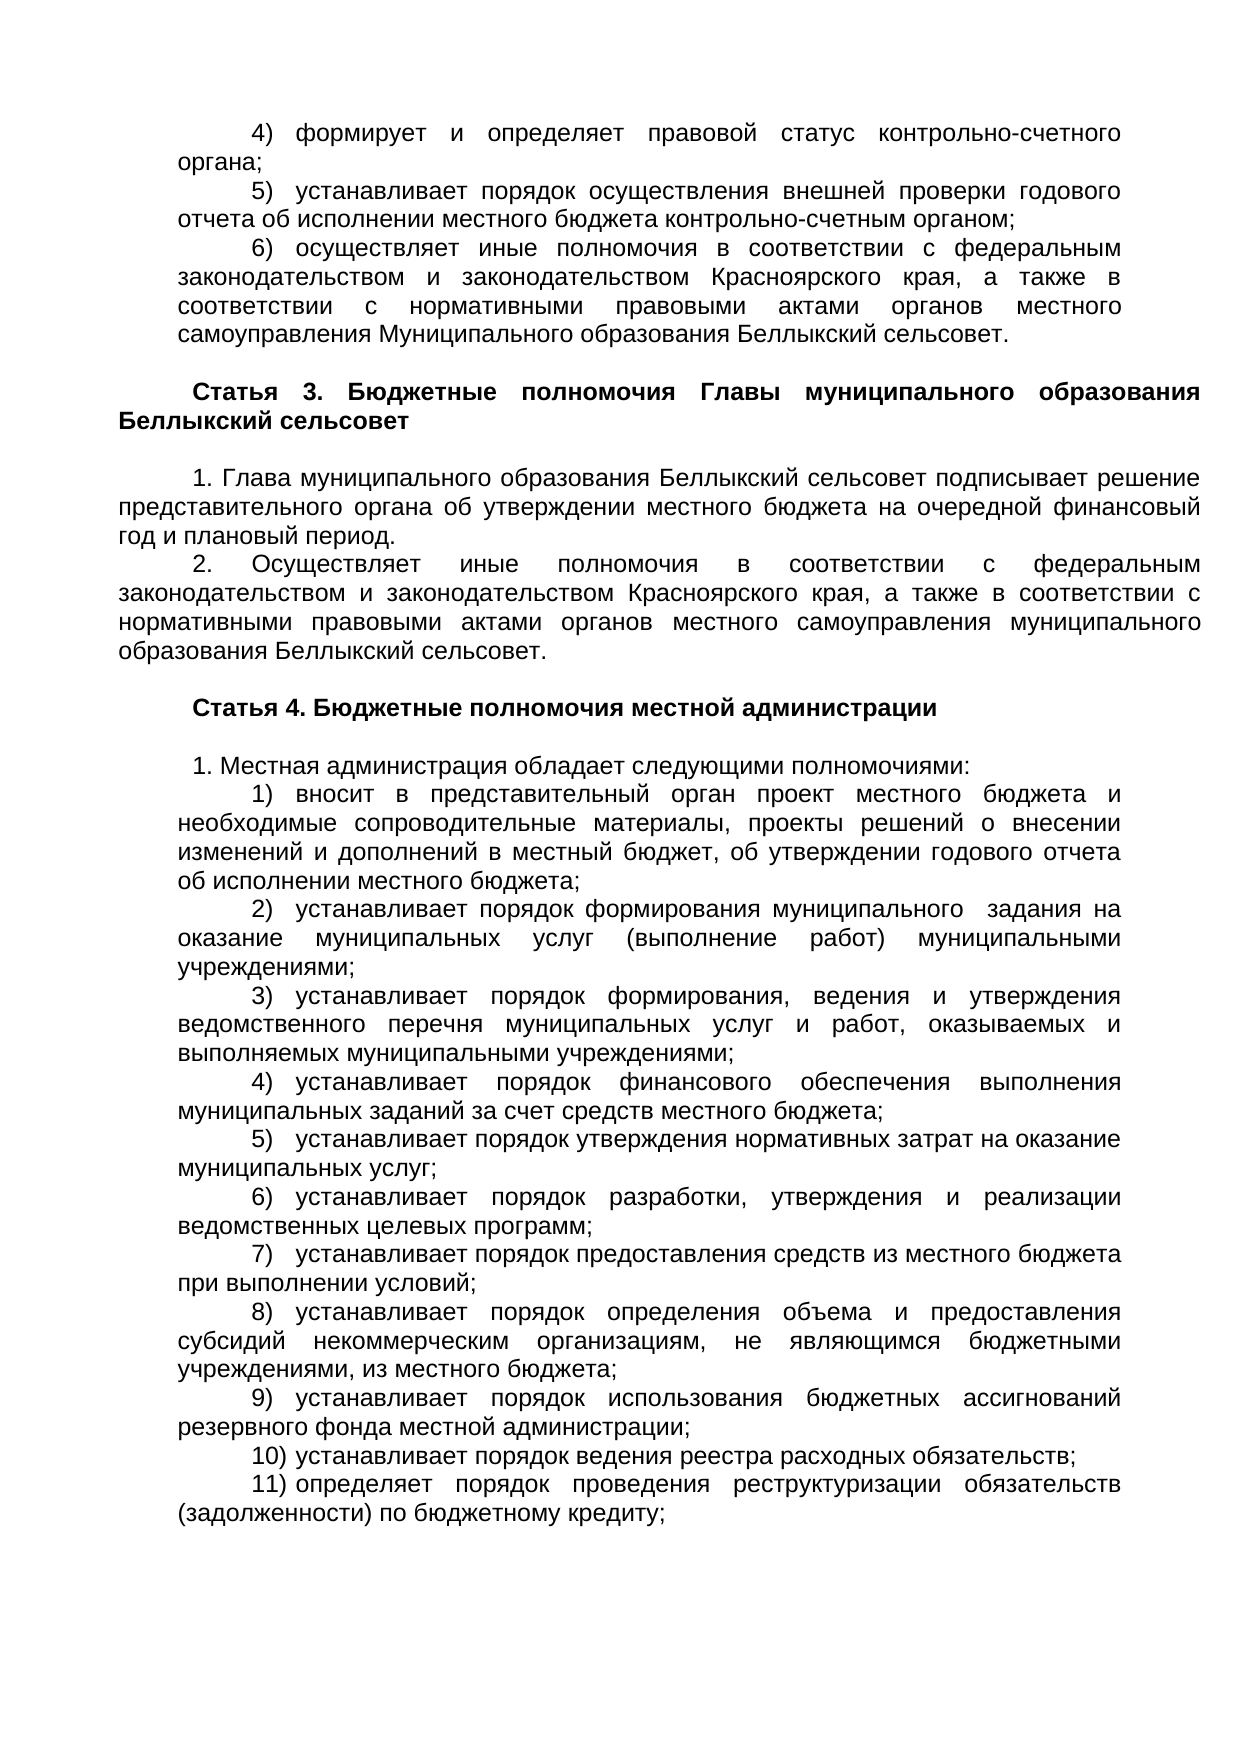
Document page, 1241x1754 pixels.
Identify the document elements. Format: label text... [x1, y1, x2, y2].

list устанавливает порядок осуществления внешней проверки годового отчета об исполнении местного бюджета контрольно-счетным органом; [177, 176, 1122, 233]
list устанавливает порядок утверждения нормативных затрат на оказание муниципальных услуг; [177, 1124, 1122, 1182]
text Статья 4. Бюджетные полномочия местной администрации [118, 693, 1202, 722]
list формирует и определяет правовой статус контрольно-счетного органа; [177, 118, 1122, 176]
list осуществляет иные полномочия в соответствии с федеральным законодательством и законодательством Красноярского края, а также в соответствии с нормативными правовыми актами органов местного самоуправления Муниципального образования Беллыкский сельсовет. [177, 233, 1122, 348]
text 2. Осуществляет иные полномочия в соответствии с федеральным законодательством и законодательством Красноярского края, а также в соответствии с нормативными правовыми актами органов местного самоуправления муниципального образования Беллыкский сельсовет. [118, 549, 1202, 664]
list определяет порядок проведения реструктуризации обязательств (задолженности) по бюджетному кредиту; [177, 1469, 1122, 1527]
list устанавливает порядок ведения реестра расходных обязательств; [177, 1441, 1122, 1469]
text 1. Местная администрация обладает следующими полномочиями: [118, 751, 1202, 779]
list устанавливает порядок предоставления средств из местного бюджета при выполнении условий; [177, 1239, 1122, 1297]
list устанавливает порядок использования бюджетных ассигнований резервного фонда местной администрации; [177, 1383, 1122, 1441]
list устанавливает порядок финансового обеспечения выполнения муниципальных заданий за счет средств местного бюджета; [177, 1067, 1122, 1124]
list устанавливает порядок определения объема и предоставления субсидий некоммерческим организациям, не являющимся бюджетными учреждениями, из местного бюджета; [177, 1297, 1122, 1383]
list вносит в представительный орган проект местного бюджета и необходимые сопроводительные материалы, проекты решений о внесении изменений и дополнений в местный бюджет, об утверждении годового отчета об исполнении местного бюджета; [177, 779, 1122, 894]
list устанавливает порядок формирования, ведения и утверждения ведомственного перечня муниципальных услуг и работ, оказываемых и выполняемых муниципальными учреждениями; [177, 981, 1122, 1067]
text Статья 3. Бюджетные полномочия Главы муниципального образования Беллыкский сельсовет [118, 377, 1202, 434]
list устанавливает порядок разработки, утверждения и реализации ведомственных целевых программ; [177, 1182, 1122, 1239]
text 1. Глава муниципального образования Беллыкский сельсовет подписывает решение представительного органа об утверждении местного бюджета на очередной финансовый год и плановый период. [118, 463, 1202, 549]
list устанавливает порядок формирования муниципального задания на оказание муниципальных услуг (выполнение работ) муниципальными учреждениями; [177, 894, 1122, 981]
